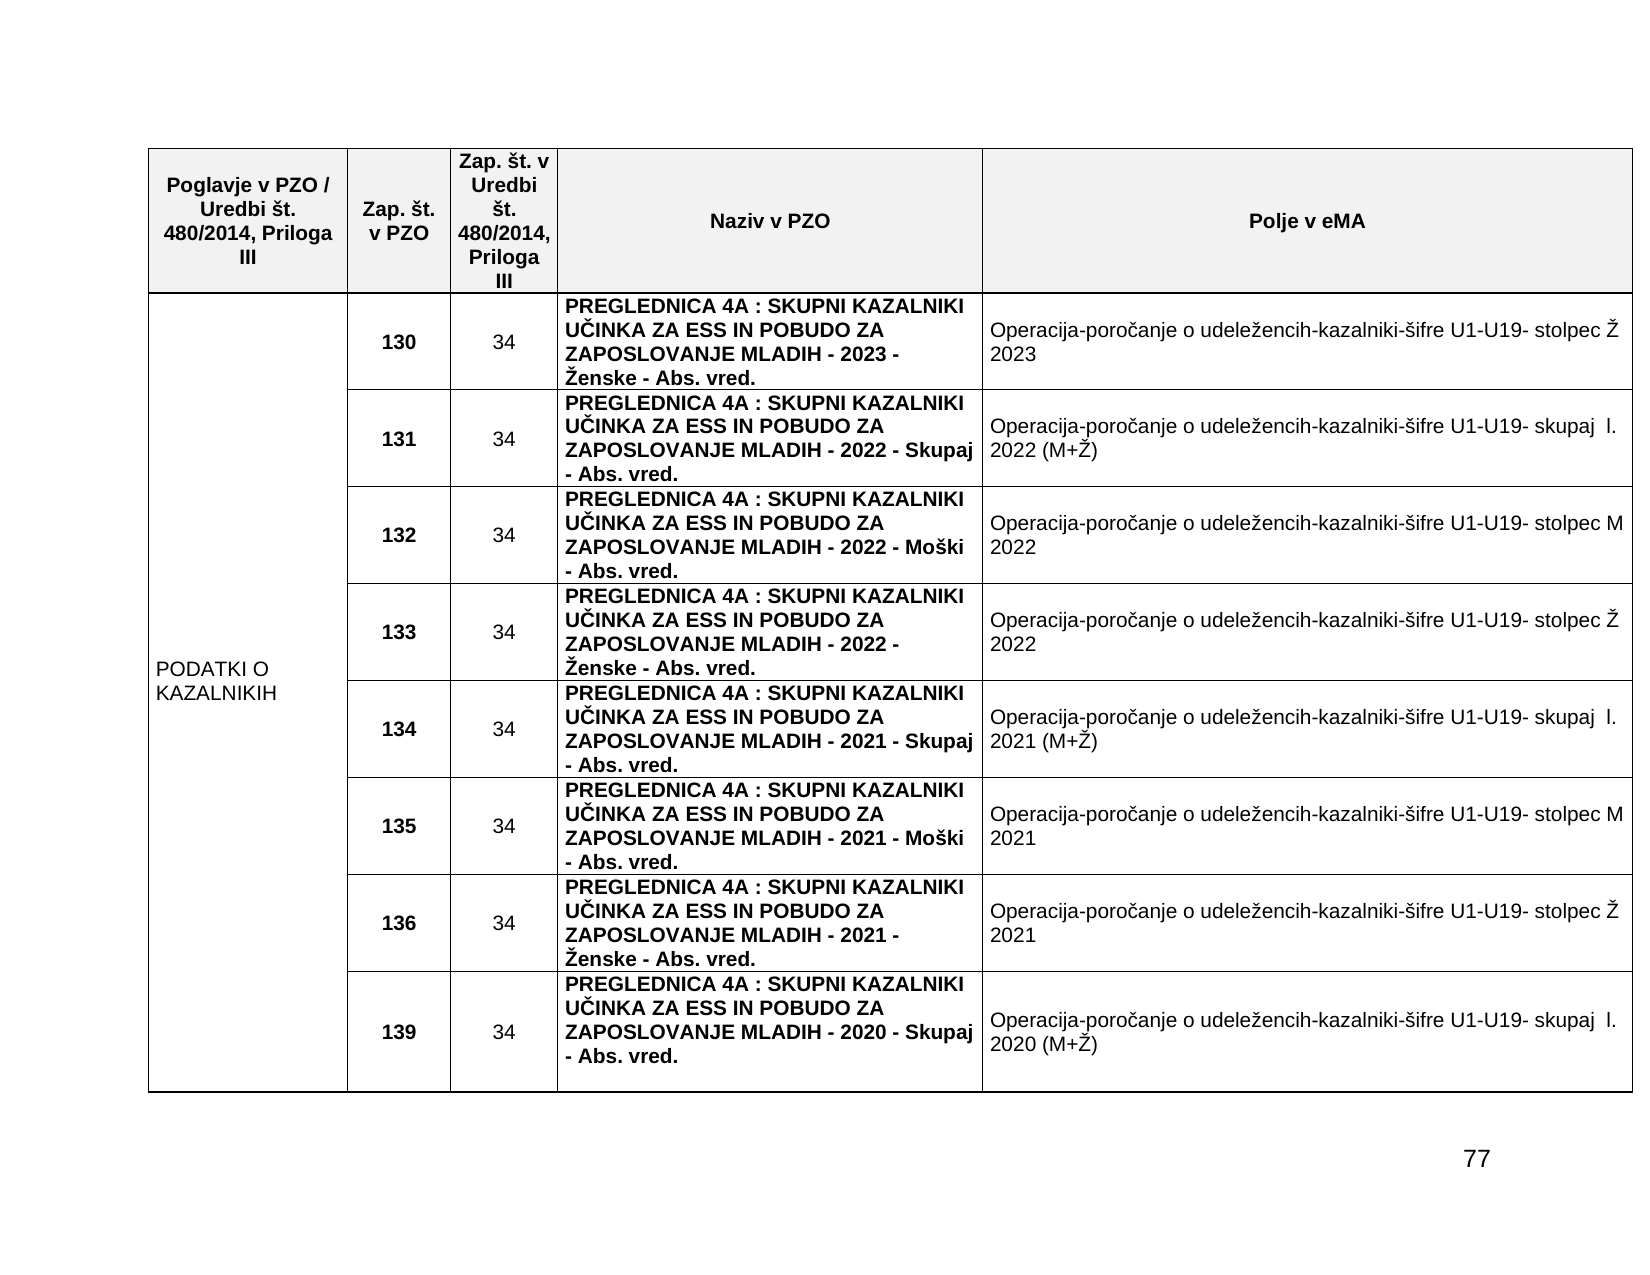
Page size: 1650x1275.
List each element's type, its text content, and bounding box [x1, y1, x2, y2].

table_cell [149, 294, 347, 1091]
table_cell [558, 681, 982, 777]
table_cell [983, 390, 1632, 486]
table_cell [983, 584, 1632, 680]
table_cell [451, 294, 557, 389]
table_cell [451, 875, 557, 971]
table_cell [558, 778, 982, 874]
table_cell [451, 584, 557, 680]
table_header Zap. št. v PZO [348, 149, 450, 292]
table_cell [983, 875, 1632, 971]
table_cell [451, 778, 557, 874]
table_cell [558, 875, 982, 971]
table_header Poglavje v PZO / Uredbi št. 480/2014, Priloga III [149, 149, 347, 292]
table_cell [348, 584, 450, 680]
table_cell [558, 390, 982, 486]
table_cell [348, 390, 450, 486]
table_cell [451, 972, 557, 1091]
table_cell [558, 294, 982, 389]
table_header Zap. št. v Uredbi št. 480/2014, Priloga III [451, 149, 557, 292]
table_header Naziv v PZO [558, 149, 982, 292]
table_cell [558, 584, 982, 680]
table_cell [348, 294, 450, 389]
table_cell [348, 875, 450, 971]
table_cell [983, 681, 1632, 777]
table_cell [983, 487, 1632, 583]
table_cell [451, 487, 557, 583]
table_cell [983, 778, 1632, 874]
table_header Polje v eMA [983, 149, 1632, 292]
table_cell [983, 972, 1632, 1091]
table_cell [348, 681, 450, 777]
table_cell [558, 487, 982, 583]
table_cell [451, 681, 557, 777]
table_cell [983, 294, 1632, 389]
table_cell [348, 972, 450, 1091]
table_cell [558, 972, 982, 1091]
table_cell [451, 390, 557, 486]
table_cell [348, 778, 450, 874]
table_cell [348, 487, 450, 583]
